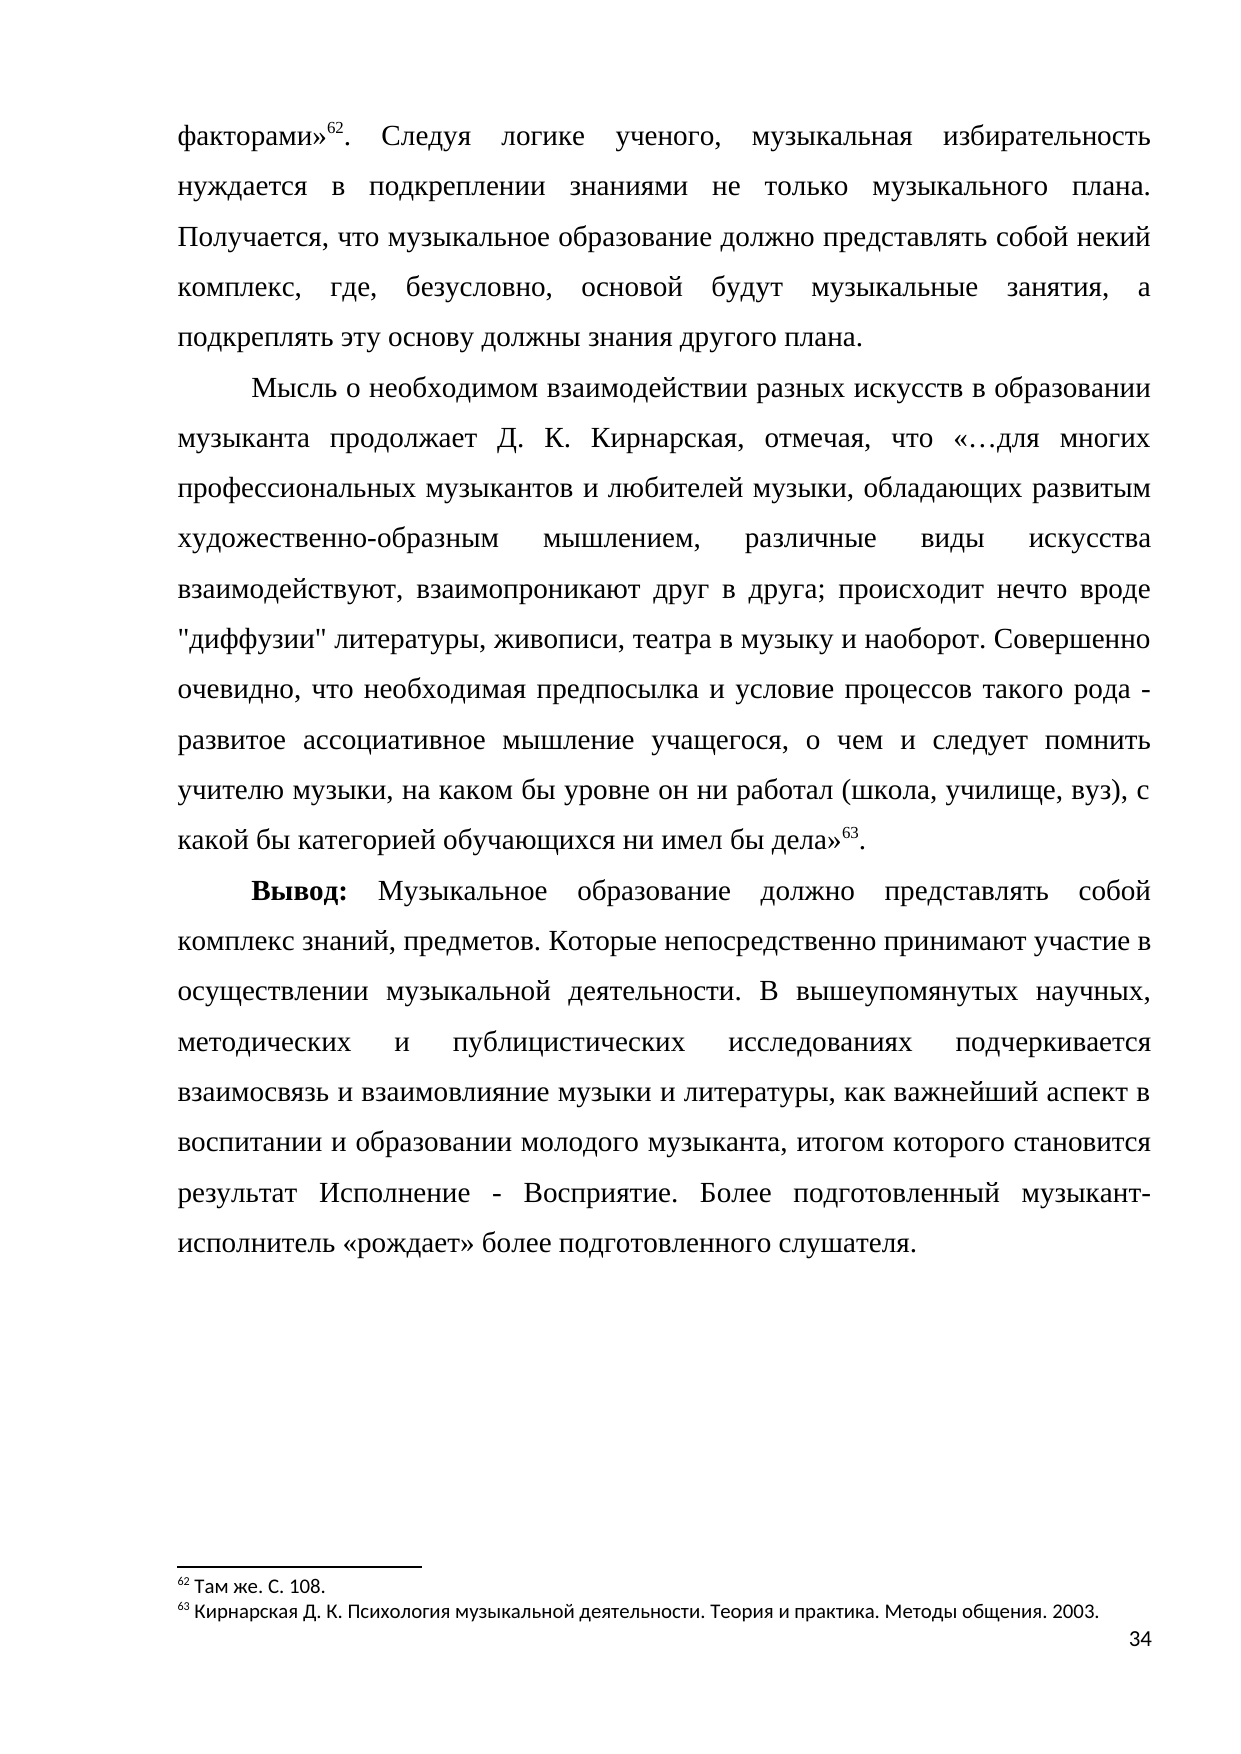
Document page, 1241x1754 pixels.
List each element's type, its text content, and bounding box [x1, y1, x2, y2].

text Вывод: Музыкальное образование должно представлять собой комплекс знаний, предметов. Которые непосредственно принимают участие в осуществлении музыкальной деятельности. В вышеупомянутых научных, методических и публицистических исследованиях подчеркивается взаимосвязь и взаимовлияние музыки и литературы, как важнейший аспект в воспитании и образовании молодого музыканта, итогом которого становится результат Исполнение - Восприятие. Более подготовленный музыкант-исполнитель «рождает» более подготовленного слушателя. [177, 873, 1152, 1258]
text Мысль о необходимом взаимодействии разных искусств в образовании музыканта продолжает Д. К. Кирнарская, отмечая, что «…для многих профессиональных музыкантов и любителей музыки, обладающих развитым художественно-образным мышлением, различные виды искусства взаимодействуют, взаимопроникают друг в друга; происходит нечто вроде "диффузии" литературы, живописи, театра в музыку и наоборот. Совершенно очевидно, что необходимая предпосылка и условие процессов такого рода - развитое ассоциативное мышление учащегося, о чем и следует помнить учителю музыки, на каком бы уровне он ни работал (школа, училище, вуз), с какой бы категорией обучающихся ни имел бы дела». [177, 370, 1152, 856]
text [177, 118, 1152, 353]
